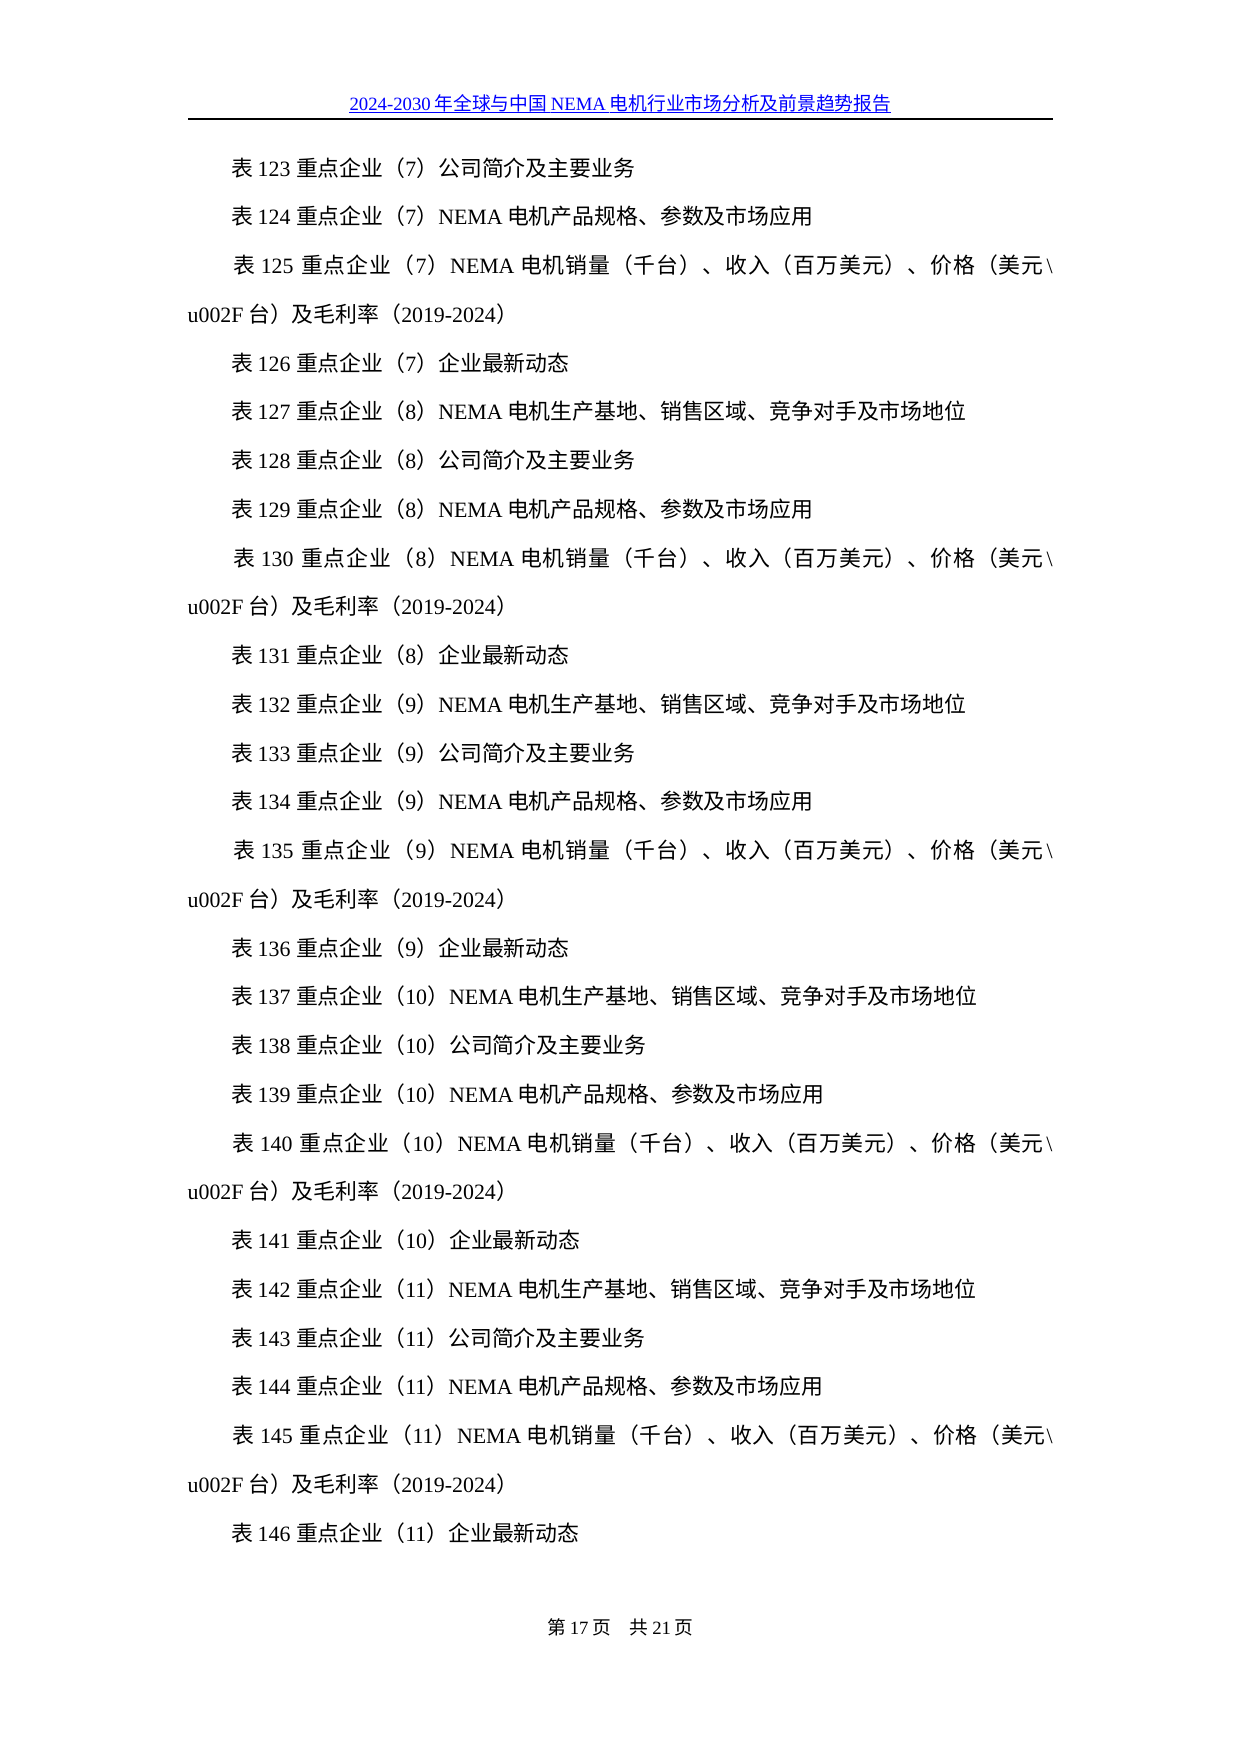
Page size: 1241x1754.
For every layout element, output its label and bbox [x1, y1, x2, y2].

text [187, 150, 1053, 1548]
